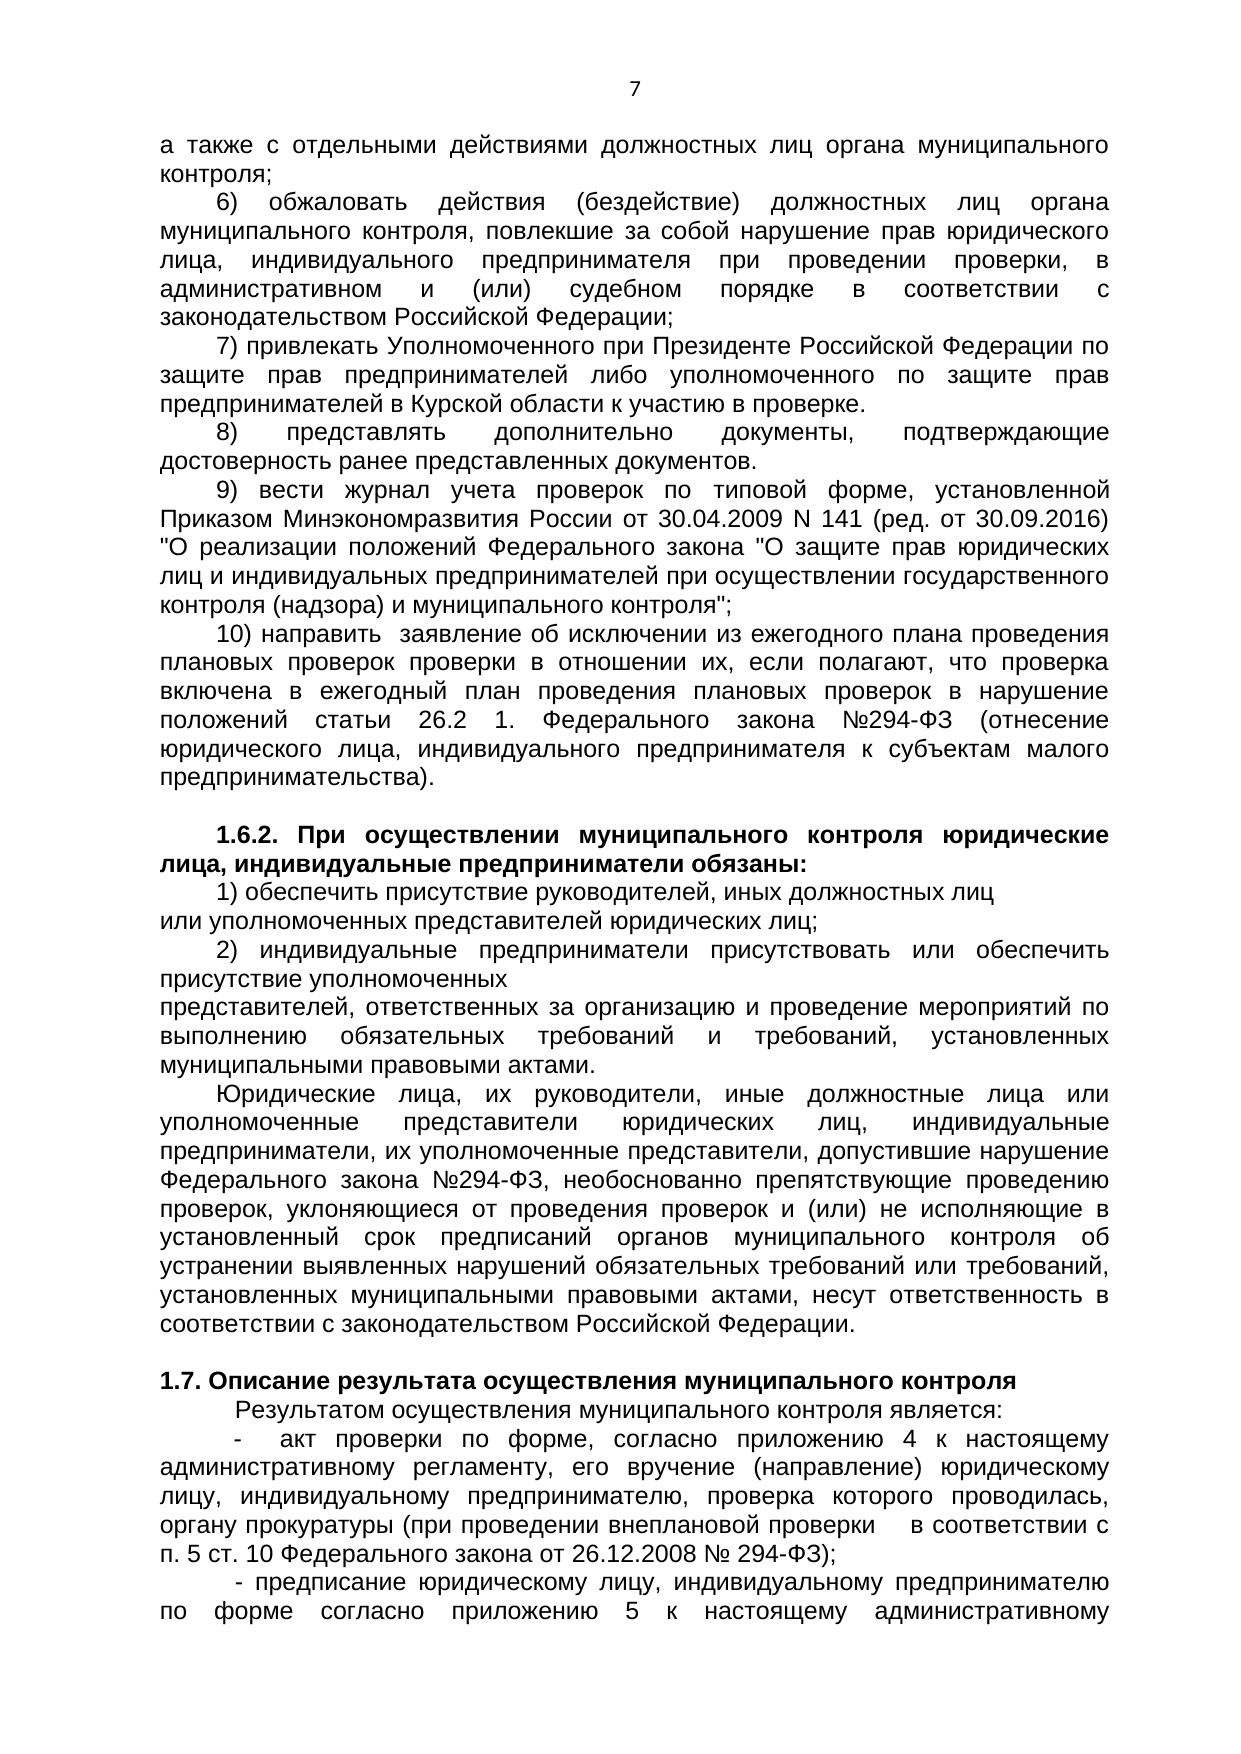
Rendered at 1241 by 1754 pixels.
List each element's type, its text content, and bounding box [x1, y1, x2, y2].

text 9) вести журнал учета проверок по типовой форме, установленной Приказом Минэкономразвития России от 30.04.2009 N 141 (ред. от 30.09.2016) "О реализации положений Федерального закона "О защите прав юридических лиц и индивидуальных предпринимателей при осуществлении государственного контроля (надзора) и муниципального контроля"; [159, 475, 1110, 619]
text 7) привлекать Уполномоченного при Президенте Российской Федерации по защите прав предпринимателей либо уполномоченного по защите прав предпринимателей в Курской области к участию в проверке. [159, 331, 1110, 417]
text - акт проверки по форме, согласно приложению 4 к настоящему административному регламенту, его вручение (направление) юридическому лицу, индивидуальному предпринимателю, проверка которого проводилась, органу прокуратуры (при проведении внеплановой проверки в соответствии с п. 5 ст. 10 Федерального закона от 26.12.2008 № 294-ФЗ); [159, 1424, 1110, 1567]
text 1.6.2. При осуществлении муниципального контроля юридические лица, индивидуальные предприниматели обязаны: [159, 820, 1110, 877]
text 1.7. Описание результата осуществления муниципального контроля [159, 1366, 1110, 1395]
text 8) представлять дополнительно документы, подтверждающие достоверность ранее представленных документов. [159, 417, 1110, 475]
text 6) обжаловать действия (бездействие) должностных лиц органа муниципального контроля, повлекшие за собой нарушение прав юридического лица, индивидуального предпринимателя при проведении проверки, в административном и (или) судебном порядке в соответствии с законодательством Российской Федерации; [159, 187, 1110, 331]
text или уполномоченных представителей юридических лиц; [159, 906, 1110, 935]
text Результатом осуществления муниципального контроля является: [159, 1395, 1110, 1424]
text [159, 1567, 1110, 1625]
text 10) направить заявление об исключении из ежегодного плана проведения плановых проверок проверки в отношении их, если полагают, что проверка включена в ежегодный план проведения плановых проверок в нарушение положений статьи 26.2 1. Федерального закона №294-ФЗ (отнесение юридического лица, индивидуального предпринимателя к субъектам малого предпринимательства). [159, 619, 1110, 791]
text представителей, ответственных за организацию и проведение мероприятий по выполнению обязательных требований и требований, установленных муниципальными правовыми актами. [159, 992, 1110, 1079]
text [159, 130, 1110, 187]
text 2) индивидуальные предприниматели присутствовать или обеспечить присутствие уполномоченных [159, 935, 1110, 992]
text Юридические лица, их руководители, иные должностные лица или уполномоченные представители юридических лиц, индивидуальные предприниматели, их уполномоченные представители, допустившие нарушение Федерального закона №294-ФЗ, необоснованно препятствующие проведению проверок, уклоняющиеся от проведения проверок и (или) не исполняющие в установленный срок предписаний органов муниципального контроля об устранении выявленных нарушений обязательных требований или требований, установленных муниципальными правовыми актами, несут ответственность в соответствии с законодательством Российской Федерации. [159, 1079, 1110, 1337]
text 1) обеспечить присутствие руководителей, иных должностных лиц [159, 877, 1110, 906]
